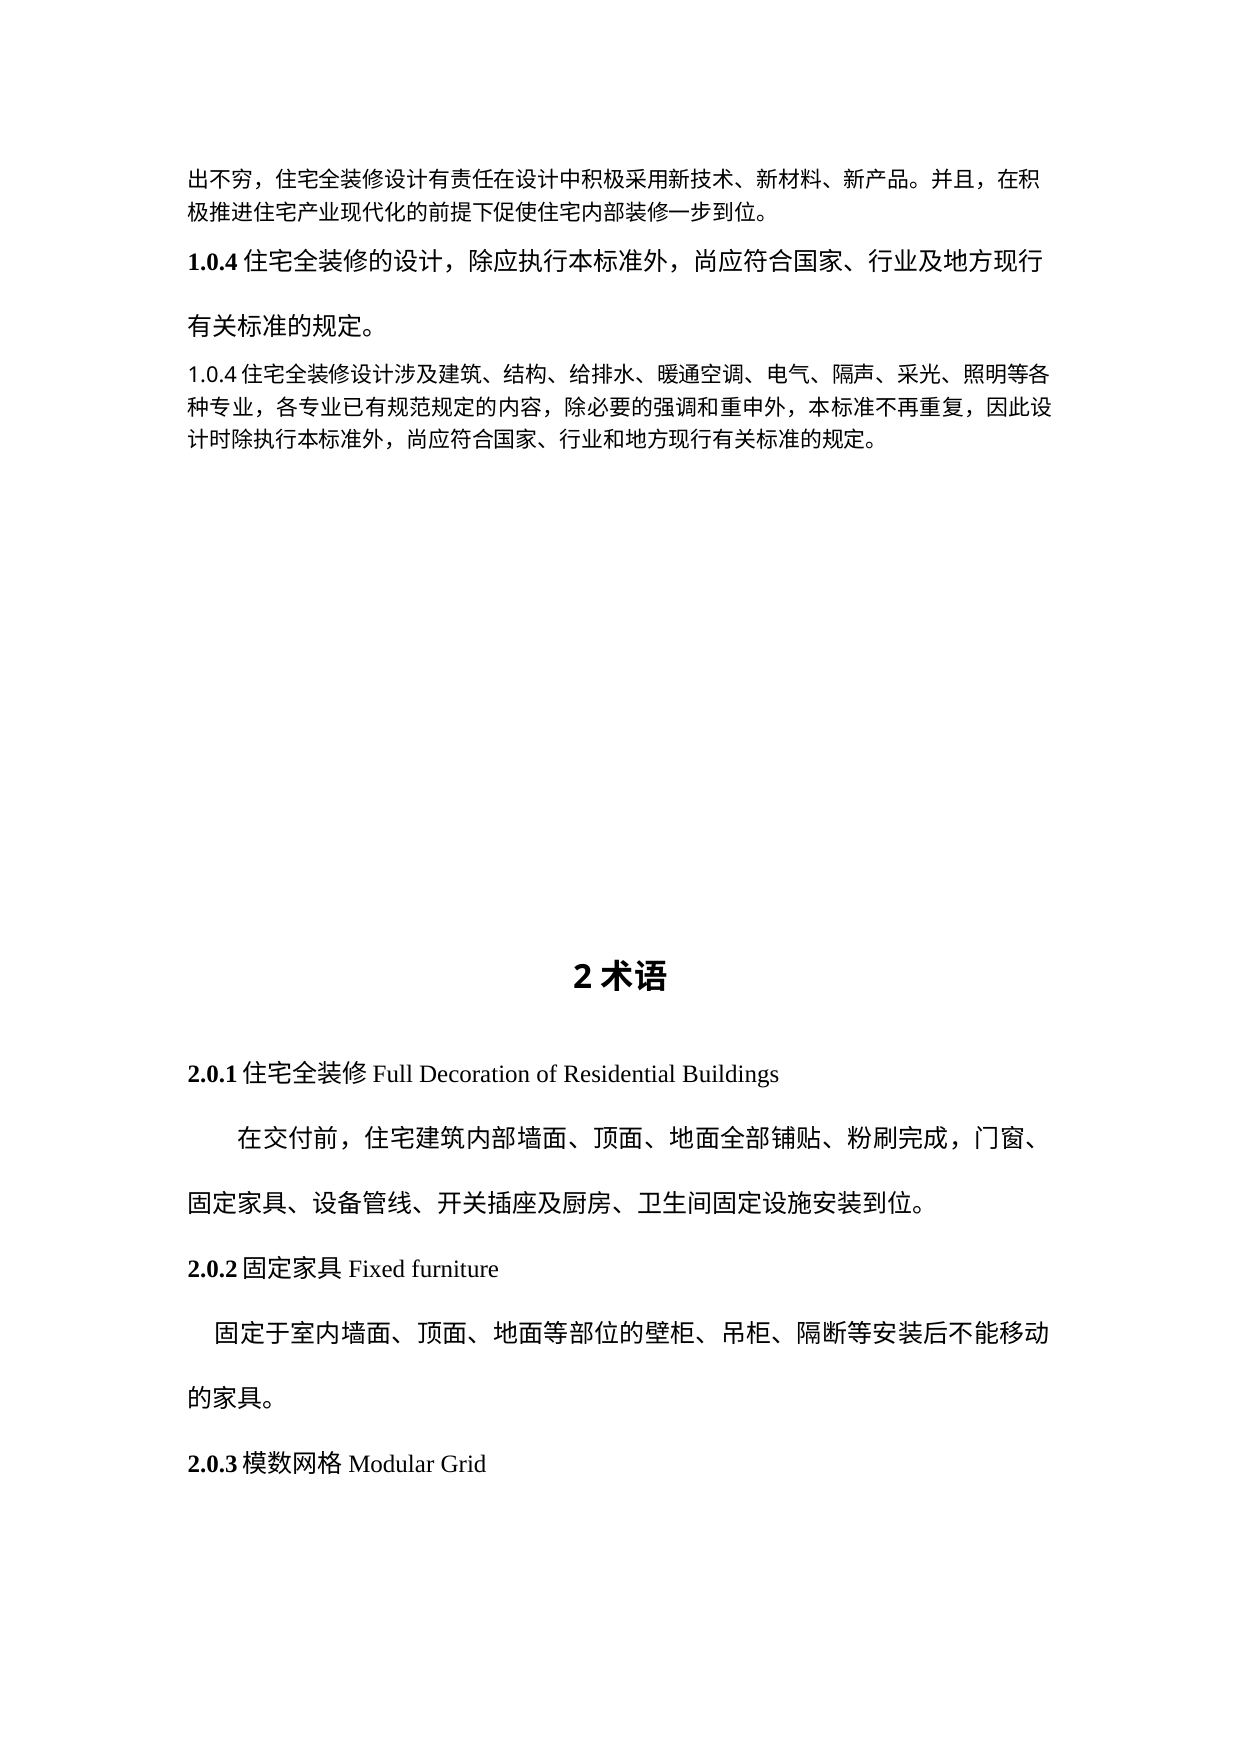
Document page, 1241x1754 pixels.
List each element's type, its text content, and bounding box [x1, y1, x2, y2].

text 2.0.1住宅全装修Full Decoration of Residential Buildings [187, 1039, 1053, 1104]
text 2 术语 [187, 942, 1053, 1007]
text 1.0.4 住宅全装修的设计，除应执行本标准外，尚应符合国家、行业及地方现行有关标准的规定。 [187, 227, 1053, 357]
text 在交付前，住宅建筑内部墙面、顶面、地面全部铺贴、粉刷完成，门窗、固定家具、设备管线、开关插座及厨房、卫生间固定设施安装到位。 [187, 1104, 1053, 1234]
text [187, 162, 1053, 227]
text 2.0.3模数网格 Modular Grid [187, 1429, 1053, 1494]
text 固定于室内墙面、顶面、地面等部位的壁柜、吊柜、隔断等安装后不能移动的家具。 [187, 1299, 1053, 1429]
list 1.0.4住宅全装修设计涉及建筑、结构、给排水、暖通空调、电气、隔声、采光、照明等各种专业，各专业已有规范规定的内容，除必要的强调和重申外，本标准不再重复，因此设计时除执行本标准外，尚应符合国家、行业和地方现行有关标准的规定。 [187, 357, 1053, 454]
text 2.0.2固定家具 Fixed furniture [187, 1234, 1053, 1299]
